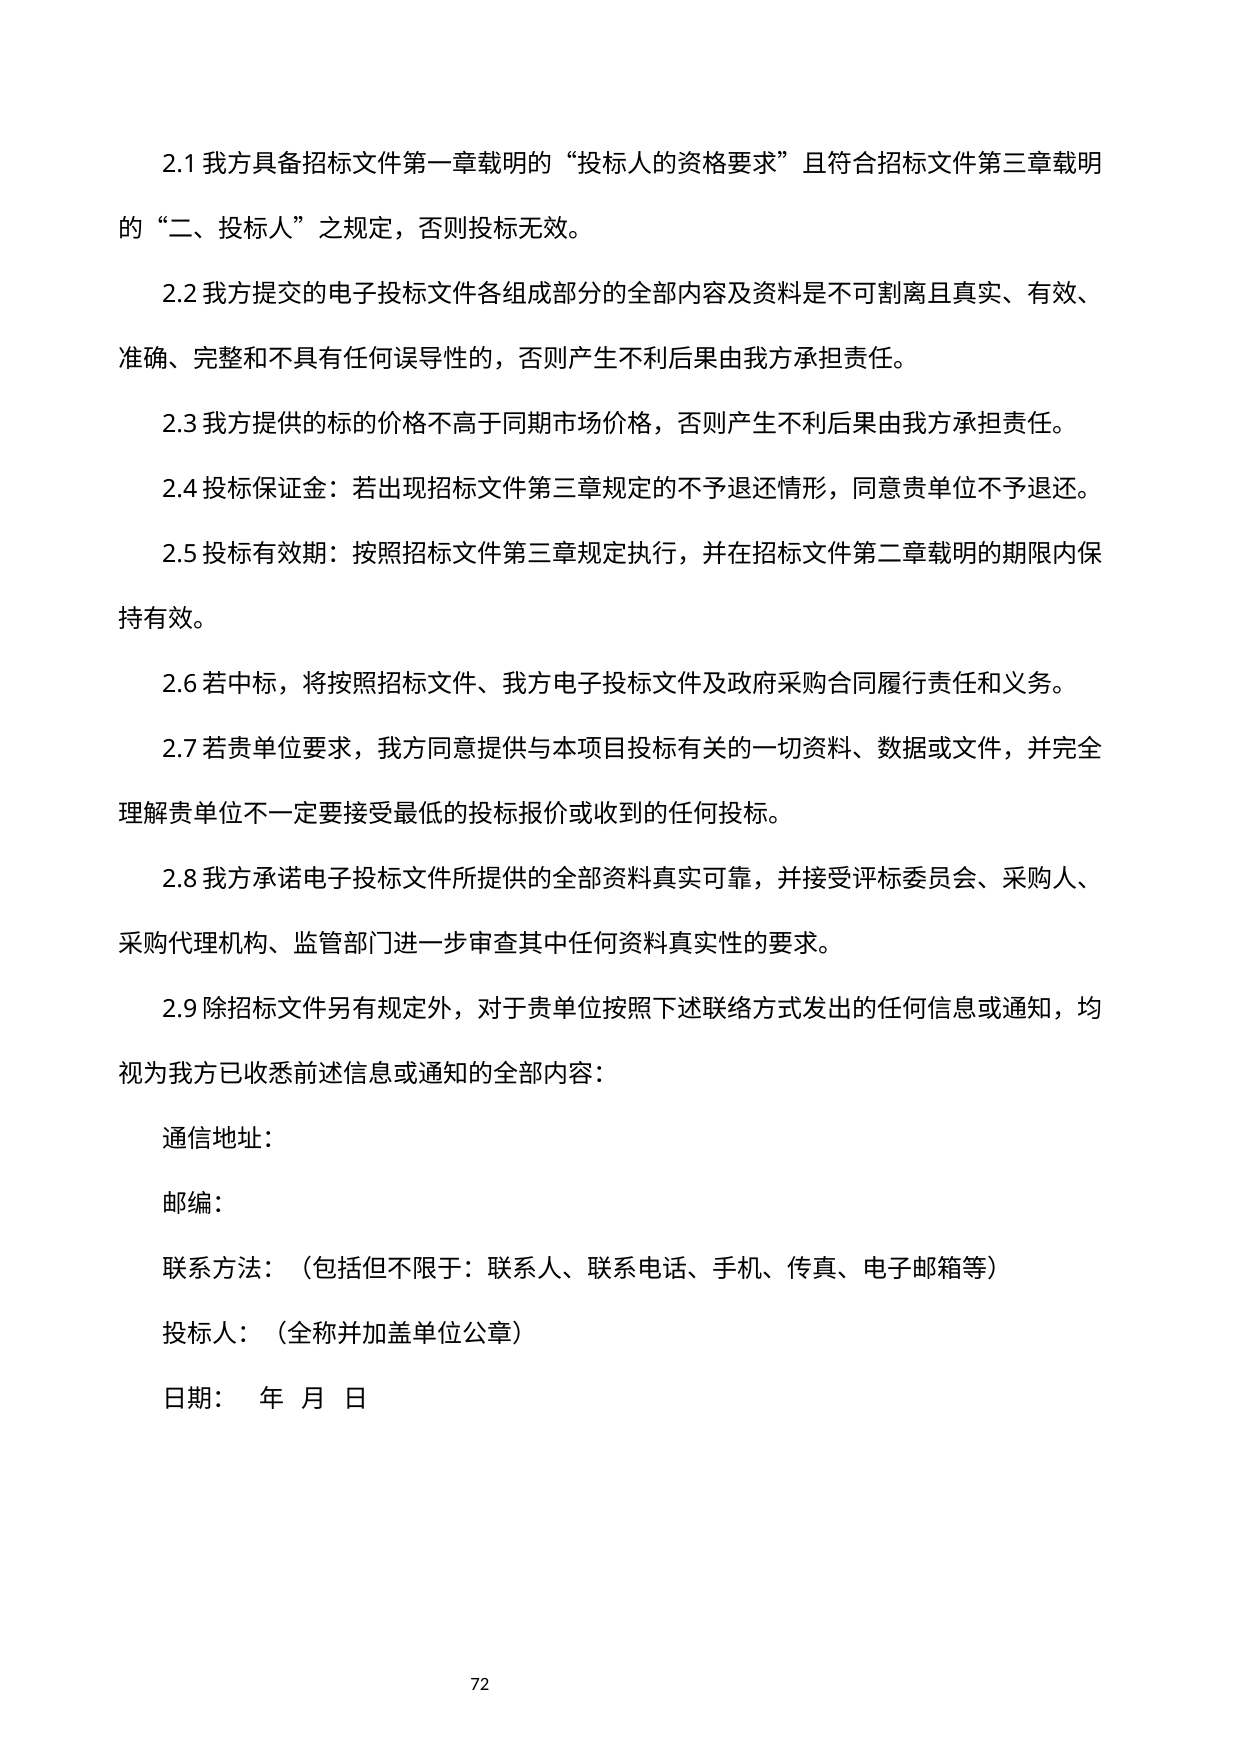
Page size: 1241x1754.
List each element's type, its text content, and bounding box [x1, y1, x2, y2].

text 2.1我方具备招标文件第一章载明的“投标人的资格要求”且符合招标文件第三章载明的“二、投标人”之规定，否则投标无效。 [118, 129, 1122, 259]
text 邮编： [118, 1169, 1122, 1234]
text 通信地址： [118, 1104, 1122, 1169]
text 联系方法：（包括但不限于：联系人、联系电话、手机、传真、电子邮箱等） [118, 1234, 1122, 1299]
text 2.8我方承诺电子投标文件所提供的全部资料真实可靠，并接受评标委员会、采购人、采购代理机构、监管部门进一步审查其中任何资料真实性的要求。 [118, 844, 1122, 974]
text 2.4投标保证金：若出现招标文件第三章规定的不予退还情形，同意贵单位不予退还。 [118, 454, 1122, 519]
text 2.3我方提供的标的价格不高于同期市场价格，否则产生不利后果由我方承担责任。 [118, 389, 1122, 454]
text 日期： 年 月 日 [118, 1364, 1122, 1429]
text 投标人：（全称并加盖单位公章） [118, 1299, 1122, 1364]
text 2.5投标有效期：按照招标文件第三章规定执行，并在招标文件第二章载明的期限内保持有效。 [118, 519, 1122, 649]
text 2.6若中标，将按照招标文件、我方电子投标文件及政府采购合同履行责任和义务。 [118, 649, 1122, 714]
text 2.2我方提交的电子投标文件各组成部分的全部内容及资料是不可割离且真实、有效、准确、完整和不具有任何误导性的，否则产生不利后果由我方承担责任。 [118, 259, 1122, 389]
text 2.9除招标文件另有规定外，对于贵单位按照下述联络方式发出的任何信息或通知，均视为我方已收悉前述信息或通知的全部内容： [118, 974, 1122, 1104]
text 2.7若贵单位要求，我方同意提供与本项目投标有关的一切资料、数据或文件，并完全理解贵单位不一定要接受最低的投标报价或收到的任何投标。 [118, 714, 1122, 844]
